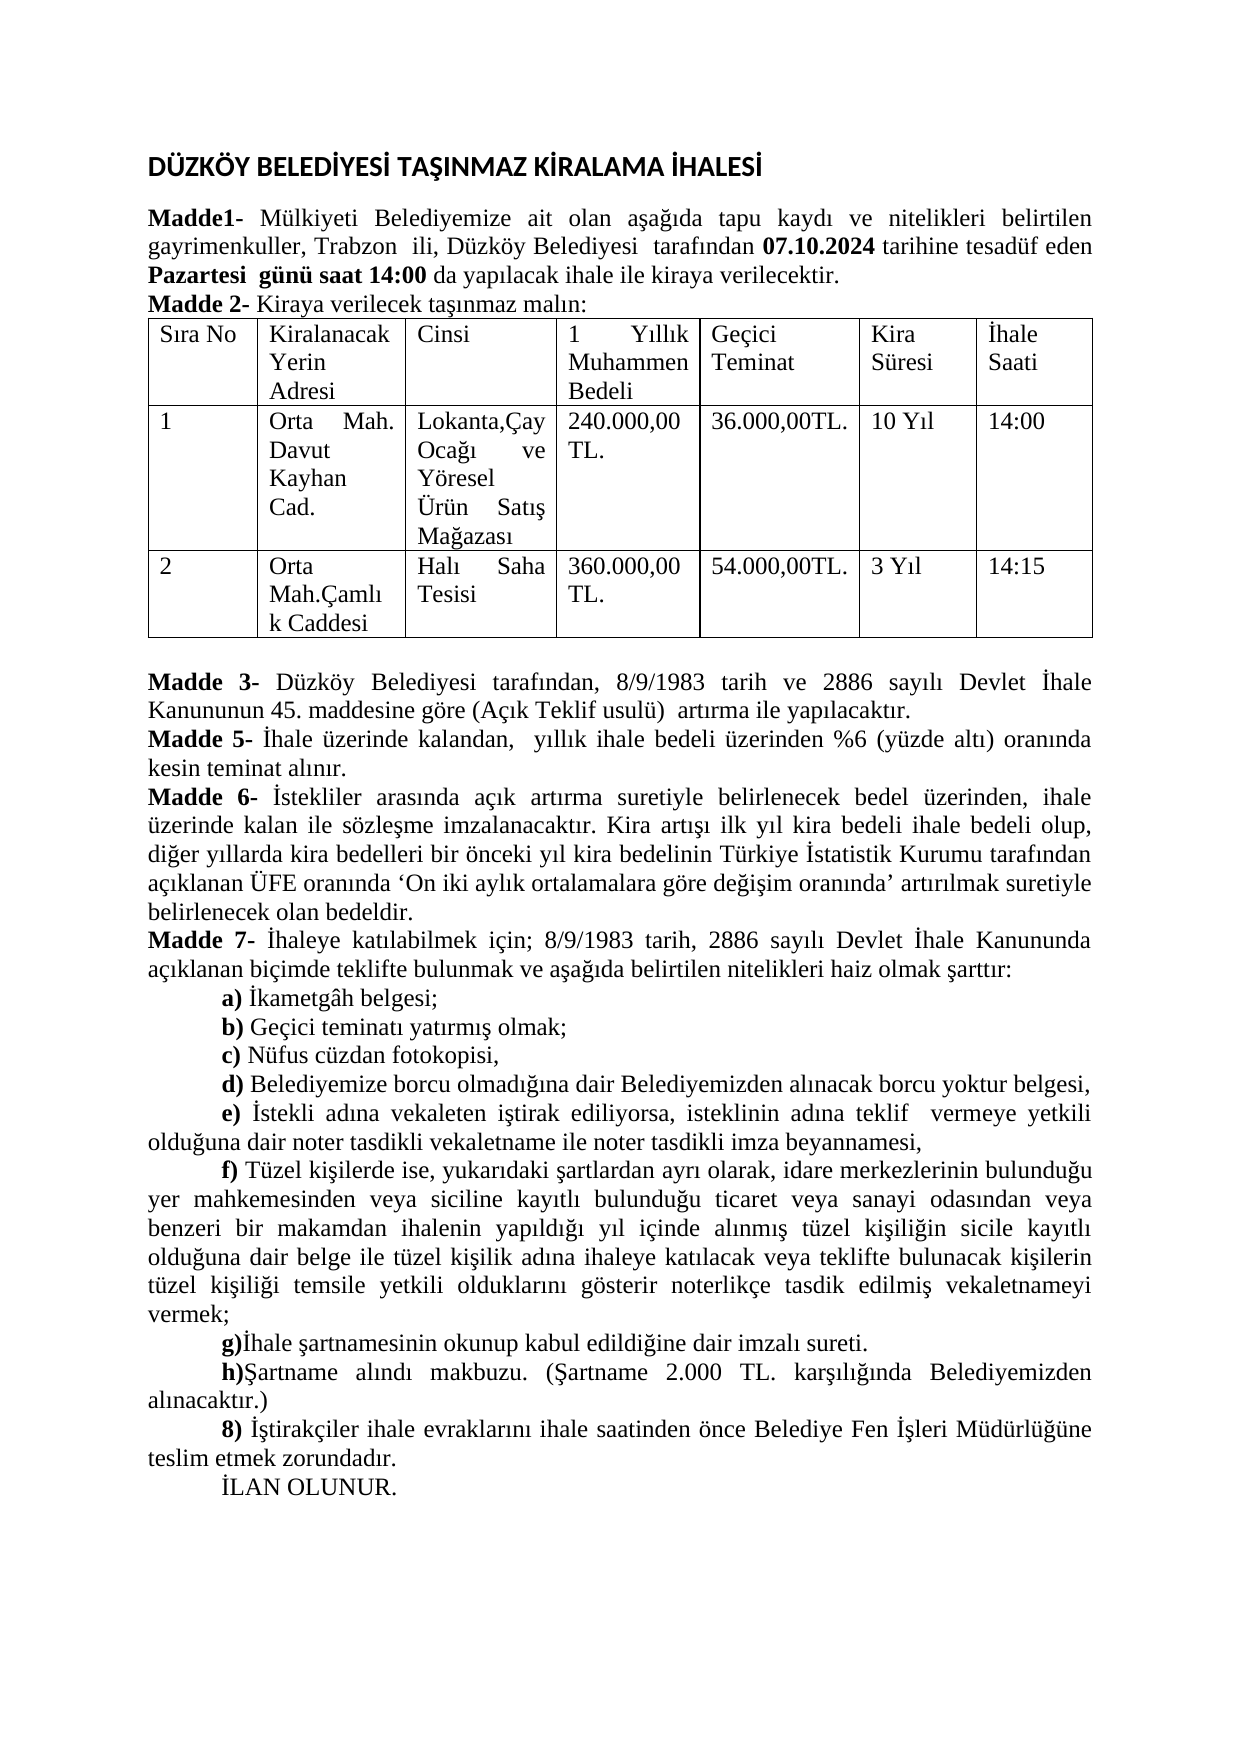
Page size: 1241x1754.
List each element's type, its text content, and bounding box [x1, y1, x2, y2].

table_cell 14:15 [977, 551, 1092, 637]
table_cell 14:00 [977, 406, 1092, 550]
text g)İhale şartnamesinin okunup kabul edildiğine dair imzalı sureti. [148, 1328, 1093, 1357]
table_cell Lokanta,Çay Ocağı ve Yöresel Ürün Satış Mağazası [406, 406, 556, 550]
table_cell 3 Yıl [860, 551, 976, 637]
table_header İhale Saati [977, 319, 1092, 405]
table_cell 54.000,00TL. [701, 551, 859, 637]
table_header 1 Yıllık Muhammen Bedeli [557, 319, 699, 405]
table_cell Orta Mah.Çamlık Caddesi [258, 551, 405, 637]
table_header Kiralanacak Yerin Adresi [258, 319, 405, 405]
text b) Geçici teminatı yatırmış olmak; [148, 1012, 1093, 1041]
text d) Belediyemize borcu olmadığına dair Belediyemizden alınacak borcu yoktur belgesi, [148, 1069, 1093, 1098]
text Madde 2- Kiraya verilecek taşınmaz malın: [148, 289, 1093, 318]
table_cell 240.000,00 TL. [557, 406, 699, 550]
table_header Kira Süresi [860, 319, 976, 405]
table_cell Halı Saha Tesisi [406, 551, 556, 637]
text c) Nüfus cüzdan fotokopisi, [148, 1041, 1093, 1069]
text e) İstekli adına vekaleten iştirak ediliyorsa, isteklinin adına teklif vermeye yetkili olduğuna dair noter tasdikli vekaletname ile noter tasdikli imza beyannamesi, [148, 1098, 1093, 1156]
table_cell 36.000,00TL. [701, 406, 859, 550]
text Madde 3- Düzköy Belediyesi tarafından, 8/9/1983 tarih ve 2886 sayılı Devlet İhale Kanununun 45. maddesine göre (Açık Teklif usulü) artırma ile yapılacaktır. [148, 667, 1093, 724]
text Madde1- Mülkiyeti Belediyemize ait olan aşağıda tapu kaydı ve nitelikleri belirtilen gayrimenkuller, Trabzon ili, Düzköy Belediyesi tarafından 07.10.2024 tarihine tesadüf eden Pazartesi günü saat 14:00 da yapılacak ihale ile kiraya verilecektir. [148, 203, 1093, 289]
text Madde 7- İhaleye katılabilmek için; 8/9/1983 tarih, 2886 sayılı Devlet İhale Kanununda açıklanan biçimde teklifte bulunmak ve aşağıda belirtilen nitelikleri haiz olmak şarttır: [148, 926, 1093, 983]
table_cell 1 [149, 406, 257, 550]
text İLAN OLUNUR. [148, 1472, 1093, 1501]
text 8) İştirakçiler ihale evraklarını ihale saatinden önce Belediye Fen İşleri Müdürlüğüne teslim etmek zorundadır. [148, 1414, 1093, 1472]
text a) İkametgâh belgesi; [148, 983, 1093, 1012]
text f) Tüzel kişilerde ise, yukarıdaki şartlardan ayrı olarak, idare merkezlerinin bulunduğu yer mahkemesinden veya siciline kayıtlı bulunduğu ticaret veya sanayi odasından veya benzeri bir makamdan ihalenin yapıldığı yıl içinde alınmış tüzel kişiliğin sicile kayıtlı olduğuna dair belge ile tüzel kişilik adına ihaleye katılacak veya teklifte bulunacak kişilerin tüzel kişiliği temsile yetkili olduklarını gösterir noterlikçe tasdik edilmiş vekaletnameyi vermek; [148, 1156, 1093, 1328]
text DÜZKÖY BELEDİYESİ TAŞINMAZ KİRALAMA İHALESİ [148, 148, 1093, 183]
table_cell 2 [149, 551, 257, 637]
table_cell 10 Yıl [860, 406, 976, 550]
text Madde 5- İhale üzerinde kalandan, yıllık ihale bedeli üzerinden %6 (yüzde altı) oranında kesin teminat alınır. [148, 724, 1093, 782]
text Madde 6- İstekliler arasında açık artırma suretiyle belirlenecek bedel üzerinden, ihale üzerinde kalan ile sözleşme imzalanacaktır. Kira artışı ilk yıl kira bedeli ihale bedeli olup, diğer yıllarda kira bedelleri bir önceki yıl kira bedelinin Türkiye İstatistik Kurumu tarafından açıklanan ÜFE oranında ‘On iki aylık ortalamalara göre değişim oranında’ artırılmak suretiyle belirlenecek olan bedeldir. [148, 782, 1093, 926]
table_cell Orta Mah. Davut Kayhan Cad. [258, 406, 405, 550]
table_header Geçici Teminat [701, 319, 859, 405]
table_cell 360.000,00 TL. [557, 551, 699, 637]
table_header Cinsi [406, 319, 556, 405]
table_header Sıra No [149, 319, 257, 405]
text h)Şartname alındı makbuzu. (Şartname 2.000 TL. karşılığında Belediyemizden alınacaktır.) [148, 1357, 1093, 1414]
